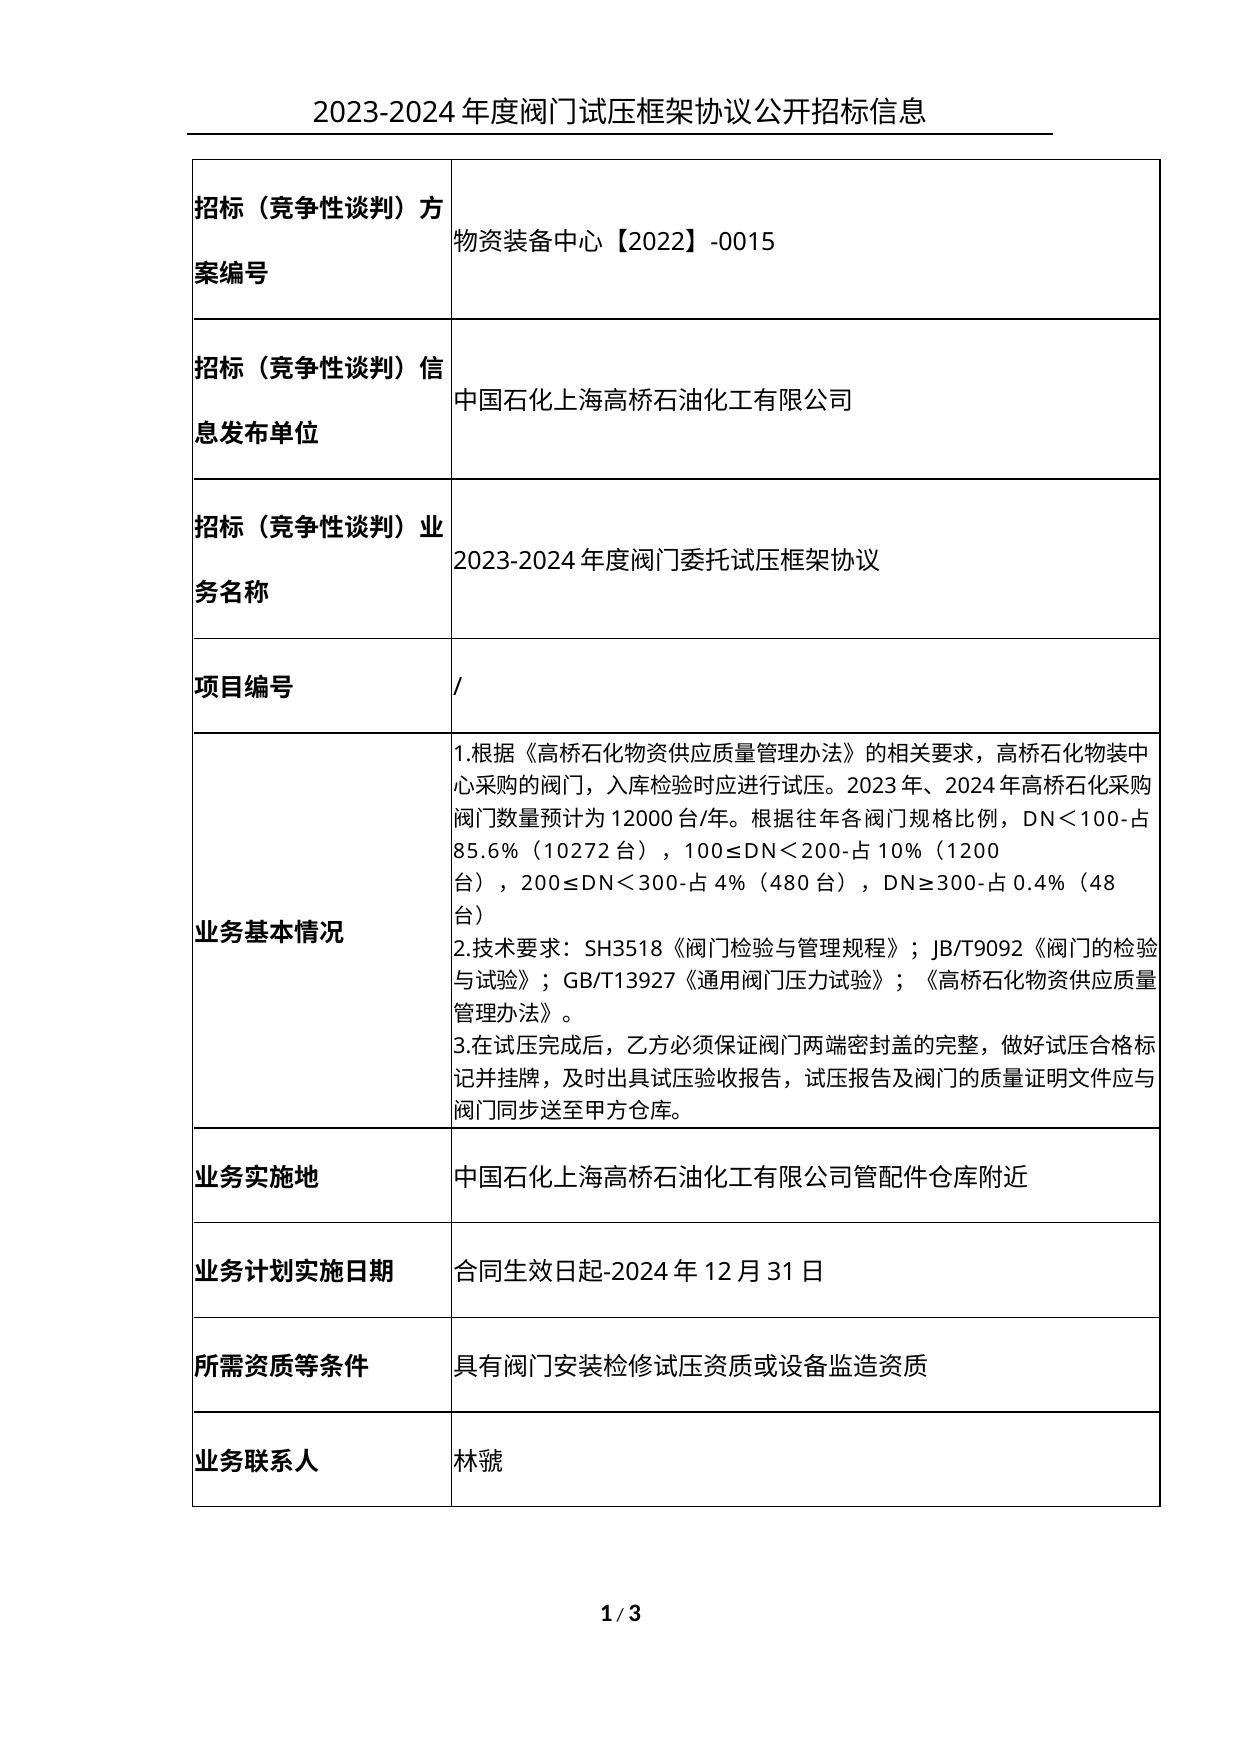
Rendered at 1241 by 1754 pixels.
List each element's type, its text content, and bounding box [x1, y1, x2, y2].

table_cell 合同生效日起-2024年12月31日 [452, 1223, 1159, 1316]
table_cell 项目编号 [193, 639, 451, 732]
table_cell 业务联系人 [193, 1412, 451, 1506]
table_cell 中国石化上海高桥石油化工有限公司 [452, 320, 1159, 478]
table_cell 业务实施地 [193, 1128, 451, 1222]
table_cell / [452, 639, 1159, 732]
table_header 物资装备中心【2022】-0015 [452, 160, 1159, 318]
table_cell 所需资质等条件 [193, 1318, 451, 1411]
table_cell 1.根据《高桥石化物资供应质量管理办法》的相关要求，高桥石化物装中心采购的阀门，入库检验时应进行试压。2023年、2024年高桥石化采购阀门数量预计为12000台/年。根据往年各阀门规格比例，DN＜100-占85.6%（10272台），100≤DN＜200-占10%（1200台），200≤DN＜300-占4%（480台），DN≥300-占0.4%（48台） 2.技术要求：SH3518《阀门检验与管理规程》；JB/T9092《阀门的检验与试验》；GB/T13927《通用阀门压力试验》；《高桥石化物资供应质量管理办法》。 3.在试压完成后，乙方必须保证阀门两端密封盖的完整，做好试压合格标记并挂牌，及时出具试压验收报告，试压报告及阀门的质量证明文件应与阀门同步送至甲方仓库。 [452, 734, 1159, 1127]
table_cell 招标（竞争性谈判）业务名称 [193, 479, 451, 638]
table_cell 林虢 [452, 1413, 1159, 1506]
table_cell 业务计划实施日期 [193, 1223, 451, 1316]
table_header 招标（竞争性谈判）方案编号 [193, 160, 451, 318]
table_cell 中国石化上海高桥石油化工有限公司管配件仓库附近 [452, 1129, 1159, 1222]
table_cell 具有阀门安装检修试压资质或设备监造资质 [452, 1318, 1159, 1411]
table_cell 2023-2024年度阀门委托试压框架协议 [452, 480, 1159, 638]
table_cell 业务基本情况 [193, 733, 451, 1127]
table_cell 招标（竞争性谈判）信息发布单位 [193, 319, 451, 478]
